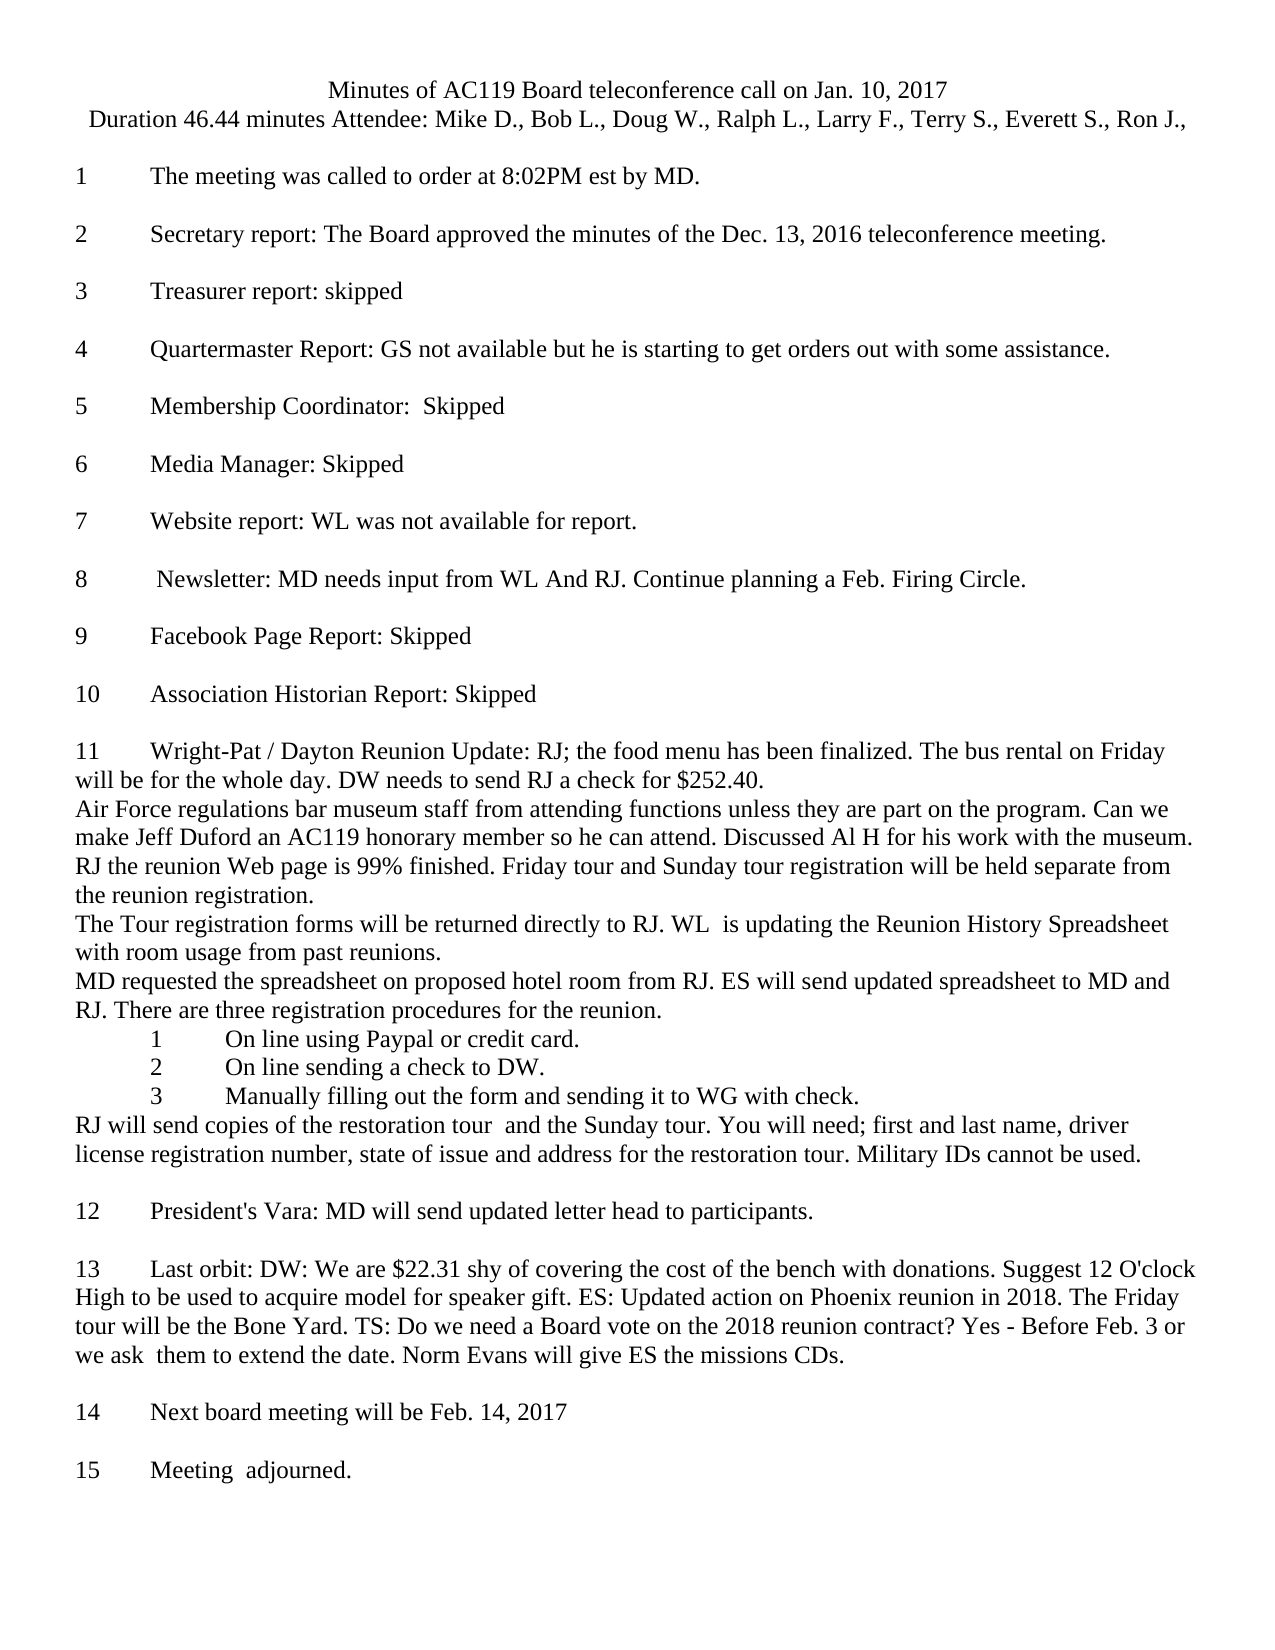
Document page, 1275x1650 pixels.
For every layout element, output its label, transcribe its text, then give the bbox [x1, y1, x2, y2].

text 4 Quartermaster Report: GS not available but he is starting to get orders out with some assistance. [75, 334, 1200, 362]
text MD requested the spreadsheet on proposed hotel room from RJ. ES will send updated spreadsheet to MD and RJ. There are three registration procedures for the reunion. [75, 966, 1200, 1024]
text 15 Meeting adjourned. [75, 1455, 1200, 1484]
text Air Force regulations bar museum staff from attending functions unless they are part on the program. Can we make Jeff Duford an AC119 honorary member so he can attend. Discussed Al H for his work with the museum. RJ the reunion Web page is 99% finished. Friday tour and Sunday tour registration will be held separate from the reunion registration. [75, 794, 1200, 909]
text 1 On line using Paypal or credit card. [75, 1024, 1200, 1052]
text 7 Website report: WL was not available for report. [75, 506, 1200, 535]
text 11 Wright-Pat / Dayton Reunion Update: RJ; the food menu has been finalized. The bus rental on Friday will be for the whole day. DW needs to send RJ a check for $252.40. [75, 736, 1200, 794]
text The Tour registration forms will be returned directly to RJ. WL is updating the Reunion History Spreadsheet with room usage from past reunions. [75, 909, 1200, 966]
text 3 Treasurer report: skipped [75, 276, 1200, 305]
text 12 President's Vara: MD will send updated letter head to participants. [75, 1196, 1200, 1225]
text 2 Secretary report: The Board approved the minutes of the Dec. 13, 2016 teleconference meeting. [75, 219, 1200, 247]
text 5 Membership Coordinator: Skipped [75, 391, 1200, 420]
text Minutes of AC119 Board teleconference call on Jan. 10, 2017 [75, 75, 1200, 104]
text 14 Next board meeting will be Feb. 14, 2017 [75, 1397, 1200, 1426]
text 3 Manually filling out the form and sending it to WG with check. [75, 1081, 1200, 1110]
text 10 Association Historian Report: Skipped [75, 679, 1200, 707]
text 6 Media Manager: Skipped [75, 449, 1200, 477]
text 8 Newsletter: MD needs input from WL And RJ. Continue planning a . [75, 564, 1200, 592]
text RJ will send copies of the restoration tour and the Sunday tour. You will need; first and last name, driver license registration number, state of issue and address for the restoration tour. Military IDs cannot be used. [75, 1110, 1200, 1167]
text Duration 46.44 minutes Attendee: Mike D., Bob L., Doug W., Ralph L., Larry F., Terry S., Everett S., Ron J., [75, 104, 1200, 132]
text 13 Last orbit: DW: We are $22.31 shy of covering the cost of the bench with donations. Suggest 12 O'clock High to be used to acquire model for speaker gift. ES: Updated action on reunion in 2018. The Friday tour will be the Bone Yard. TS: Do we need a Board vote on the 2018 reunion contract? Yes - Before Feb. 3 or we ask them to extend the date. Norm Evans will give ES the missions CDs. [75, 1254, 1200, 1369]
text 1 The meeting was called to order at 8:02PM est by MD. [75, 161, 1200, 190]
text 2 On line sending a check to DW. [75, 1052, 1200, 1081]
text 9 Facebook Page Report: Skipped [75, 621, 1200, 650]
